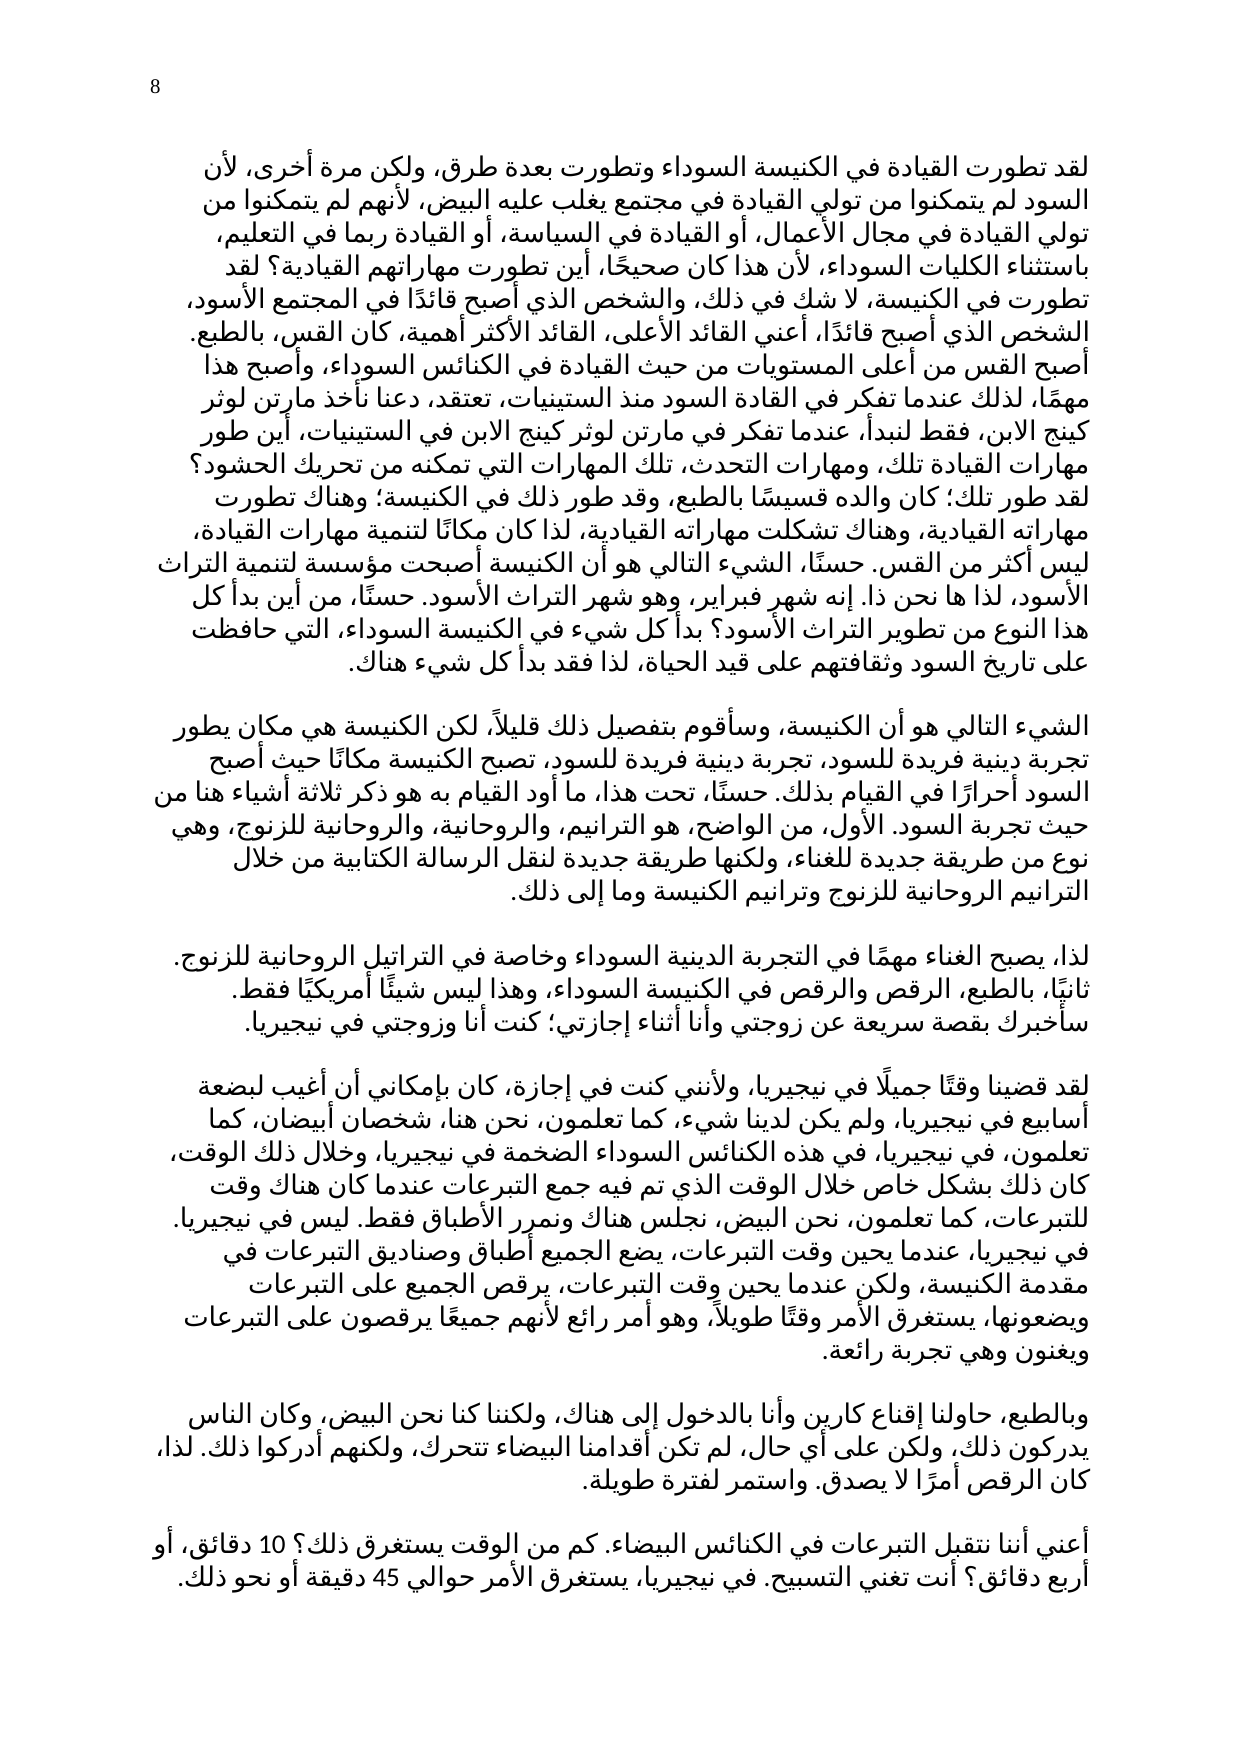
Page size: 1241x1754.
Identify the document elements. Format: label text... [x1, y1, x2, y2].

text الشيء التالي هو أن الكنيسة، وسأقوم بتفصيل ذلك قليلاً، لكن الكنيسة هي مكان يطور تجربة دينية فريدة للسود، تجربة دينية فريدة للسود، تصبح الكنيسة مكانًا حيث أصبح السود أحرارًا في القيام بذلك. حسنًا، تحت هذا، ما أود القيام به هو ذكر ثلاثة أشياء هنا من حيث تجربة السود. الأول، من الواضح، هو الترانيم، والروحانية، والروحانية للزنوج، وهي نوع من طريقة جديدة للغناء، ولكنها طريقة جديدة لنقل الرسالة الكتابية من خلال الترانيم الروحانية للزنوج وترانيم الكنيسة وما إلى ذلك. [150, 709, 1090, 908]
text وبالطبع، حاولنا إقناع كارين وأنا بالدخول إلى هناك، ولكننا كنا نحن البيض، وكان الناس يدركون ذلك، ولكن على أي حال، لم تكن أقدامنا البيضاء تتحرك، ولكنهم أدركوا ذلك. لذا، كان الرقص أمرًا لا يصدق. واستمر لفترة طويلة. [150, 1397, 1090, 1496]
text أعني أننا نتقبل التبرعات في الكنائس البيضاء. كم من الوقت يستغرق ذلك؟ 10 دقائق، أو أربع دقائق؟ أنت تغني التسبيح. في نيجيريا، يستغرق الأمر حوالي 45 دقيقة أو نحو ذلك. [150, 1527, 1090, 1593]
text لذا، يصبح الغناء مهمًا في التجربة الدينية السوداء وخاصة في التراتيل الروحانية للزنوج. ثانيًا، بالطبع، الرقص والرقص في الكنيسة السوداء، وهذا ليس شيئًا أمريكيًا فقط. سأخبرك بقصة سريعة عن زوجتي وأنا أثناء إجازتي؛ كنت أنا وزوجتي في نيجيريا. [150, 939, 1090, 1038]
text لقد تطورت القيادة في الكنيسة السوداء وتطورت بعدة طرق، ولكن مرة أخرى، لأن السود لم يتمكنوا من تولي القيادة في مجتمع يغلب عليه البيض، لأنهم لم يتمكنوا من تولي القيادة في مجال الأعمال، أو القيادة في السياسة، أو القيادة ربما في التعليم، باستثناء الكليات السوداء، لأن هذا كان صحيحًا، أين تطورت مهاراتهم القيادية؟ لقد تطورت في الكنيسة، لا شك في ذلك، والشخص الذي أصبح قائدًا في المجتمع الأسود، الشخص الذي أصبح قائدًا، أعني القائد الأعلى، القائد الأكثر أهمية، كان القس، بالطبع. أصبح القس من أعلى المستويات من حيث القيادة في الكنائس السوداء، وأصبح هذا مهمًا، لذلك عندما تفكر في القادة السود منذ الستينيات، تعتقد، دعنا نأخذ مارتن لوثر كينج الابن، فقط لنبدأ، عندما تفكر في مارتن لوثر كينج الابن في الستينيات، أين طور مهارات القيادة تلك، ومهارات التحدث، تلك المهارات التي تمكنه من تحريك الحشود؟ لقد طور تلك؛ كان والده قسيسًا بالطبع، وقد طور ذلك في الكنيسة؛ وهناك تطورت مهاراته القيادية، وهناك تشكلت مهاراته القيادية، لذا كان مكانًا لتنمية مهارات القيادة، ليس أكثر من القس. حسنًا، الشيء التالي هو أن الكنيسة أصبحت مؤسسة لتنمية التراث الأسود، لذا ها نحن ذا. إنه شهر فبراير، وهو شهر التراث الأسود. حسنًا، من أين بدأ كل هذا النوع من تطوير التراث الأسود؟ بدأ كل شيء في الكنيسة السوداء، التي حافظت على تاريخ السود وثقافتهم على قيد الحياة، لذا فقد بدأ كل شيء هناك. [150, 150, 1090, 678]
text لقد قضينا وقتًا جميلًا في نيجيريا، ولأنني كنت في إجازة، كان بإمكاني أن أغيب لبضعة أسابيع في نيجيريا، ولم يكن لدينا شيء، كما تعلمون، نحن هنا، شخصان أبيضان، كما تعلمون، في نيجيريا، في هذه الكنائس السوداء الضخمة في نيجيريا، وخلال ذلك الوقت، كان ذلك بشكل خاص خلال الوقت الذي تم فيه جمع التبرعات عندما كان هناك وقت للتبرعات، كما تعلمون، نحن البيض، نجلس هناك ونمرر الأطباق فقط. ليس في نيجيريا. في نيجيريا، عندما يحين وقت التبرعات، يضع الجميع أطباق وصناديق التبرعات في مقدمة الكنيسة، ولكن عندما يحين وقت التبرعات، يرقص الجميع على التبرعات ويضعونها، يستغرق الأمر وقتًا طويلاً، وهو أمر رائع لأنهم جميعًا يرقصون على التبرعات ويغنون وهي تجربة رائعة. [150, 1069, 1090, 1366]
